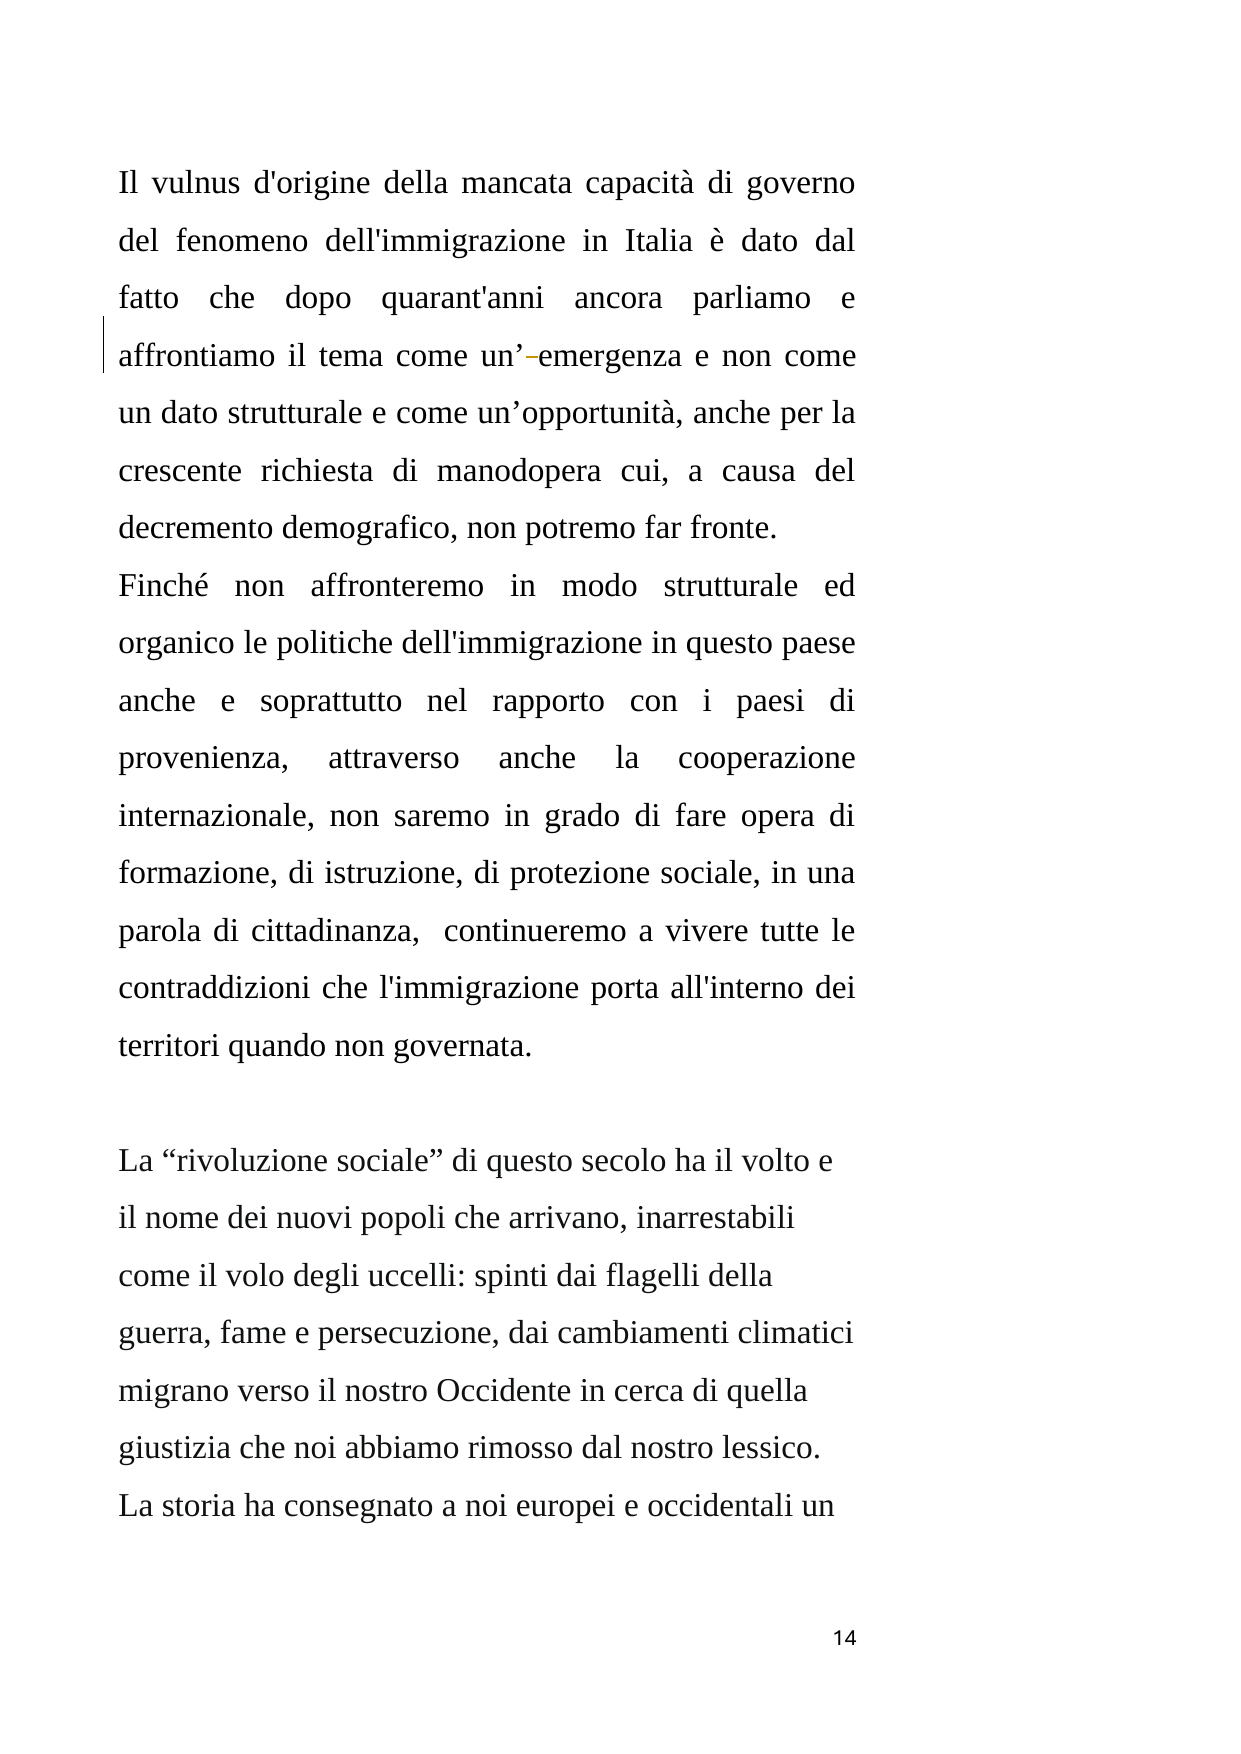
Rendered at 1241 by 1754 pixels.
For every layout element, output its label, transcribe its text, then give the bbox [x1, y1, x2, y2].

text Il vulnus d'origine della mancata capacità di governo del fenomeno dell'immigrazione in Italia è dato dal fatto che dopo quarant'anni ancora parliamo e affrontiamo il tema come un’emergenza e non come un dato strutturale e come un’opportunità, anche per la crescente richiesta di manodopera cui, a causa del decremento demografico, non potremo far fronte. [118, 162, 856, 546]
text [118, 1140, 856, 1523]
text Finché non affronteremo in modo strutturale ed organico le politiche dell'immigrazione in questo paese anche e soprattutto nel rapporto con i paesi di provenienza, attraverso anche la cooperazione internazionale, non saremo in grado di fare opera di formazione, di istruzione, di protezione sociale, in una parola di cittadinanza, continueremo a vivere tutte le contraddizioni che l'immigrazione porta all'interno dei territori quando non governata. [118, 565, 856, 1063]
